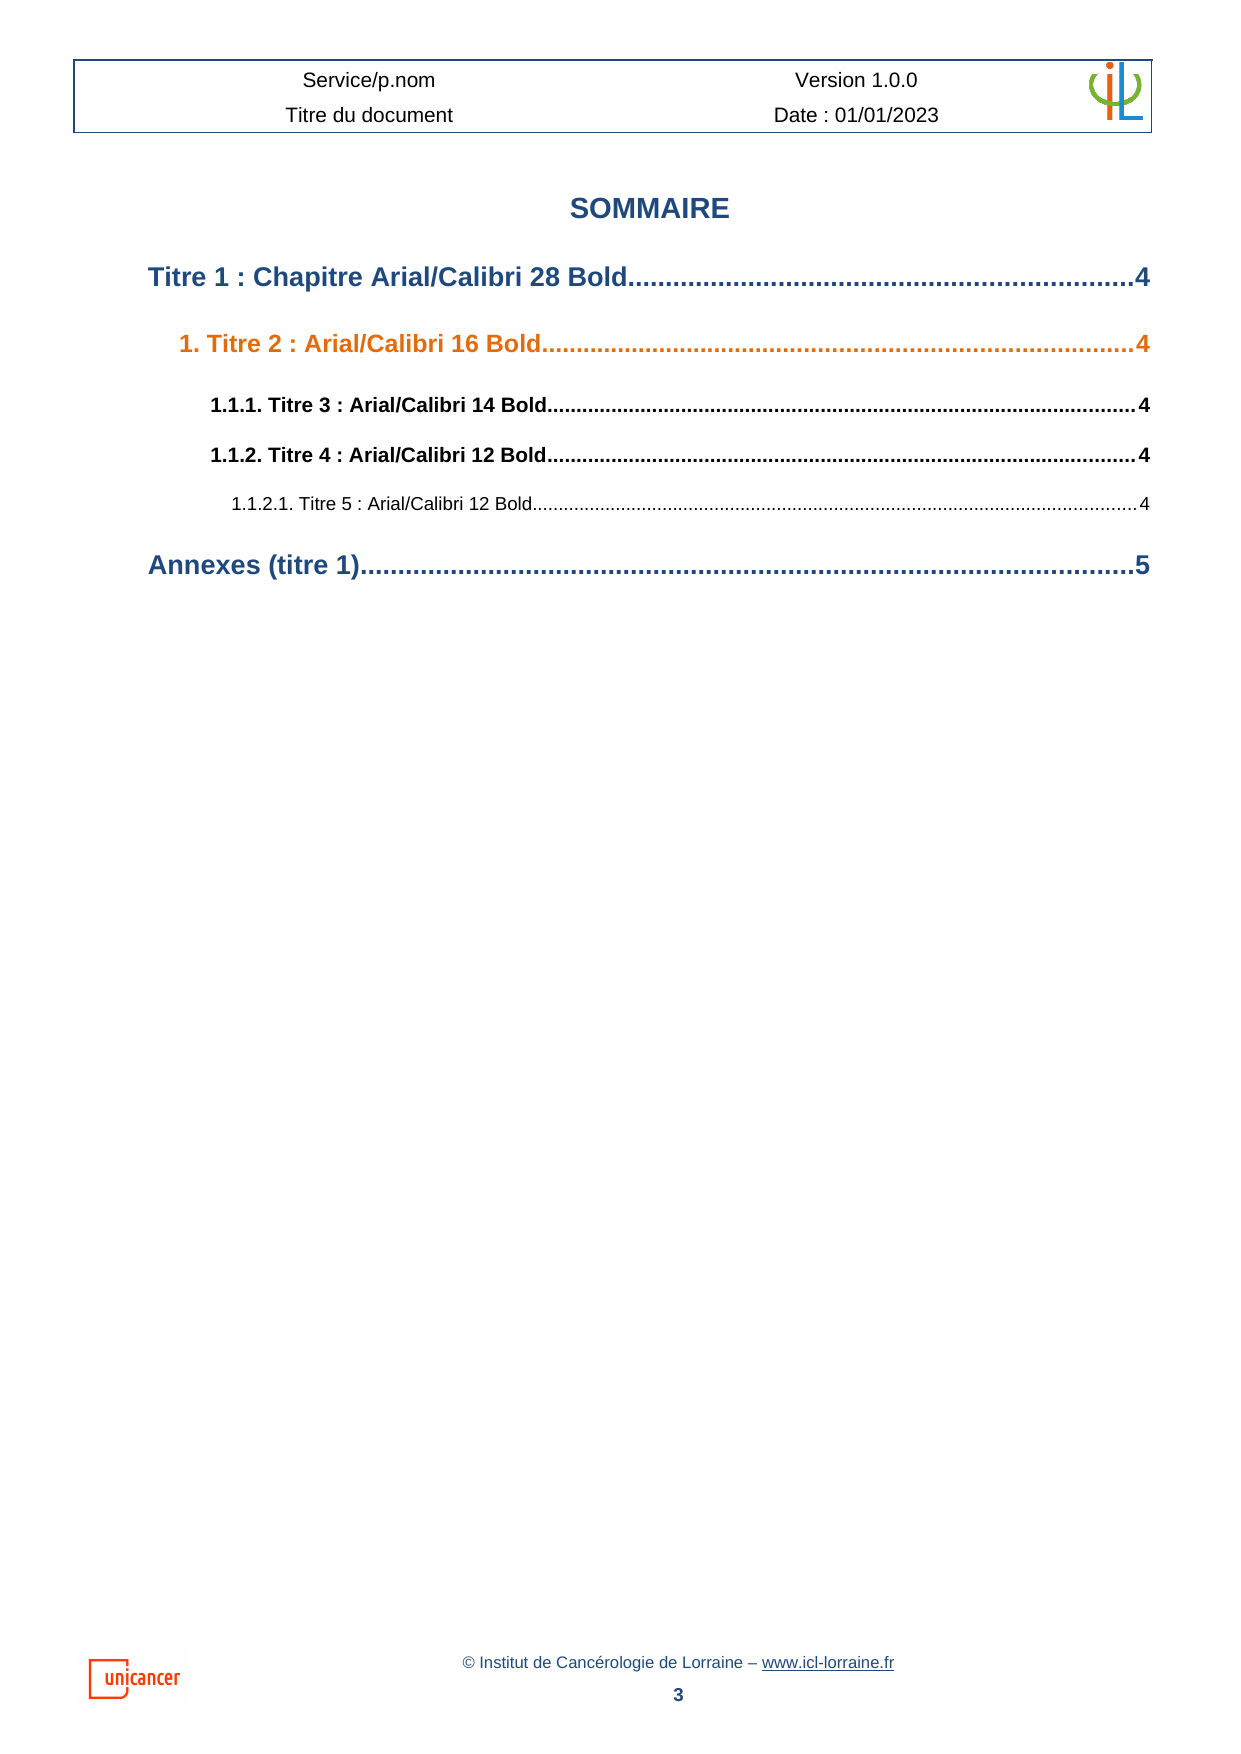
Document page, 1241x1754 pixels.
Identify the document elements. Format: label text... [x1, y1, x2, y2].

text Titre 1 : Chapitre Arial/Calibri 28 Bold 4 [148, 261, 1152, 323]
picture [1084, 61, 1148, 123]
text 1.1.2.1. Titre 5 : Arial/Calibri 12 Bold 4 [231, 493, 1152, 536]
text 1.1.1. Titre 3 : Arial/Calibri 14 Bold 4 [210, 393, 1152, 441]
picture [77, 1648, 191, 1711]
text 1.1.2. Titre 4 : Arial/Calibri 12 Bold 4 [210, 443, 1152, 491]
text Annexes (titre 1) 5 [148, 549, 1152, 580]
text Sommaire [148, 191, 1152, 224]
text 1. Titre 2 : Arial/Calibri 16 Bold 4 [179, 329, 1152, 387]
